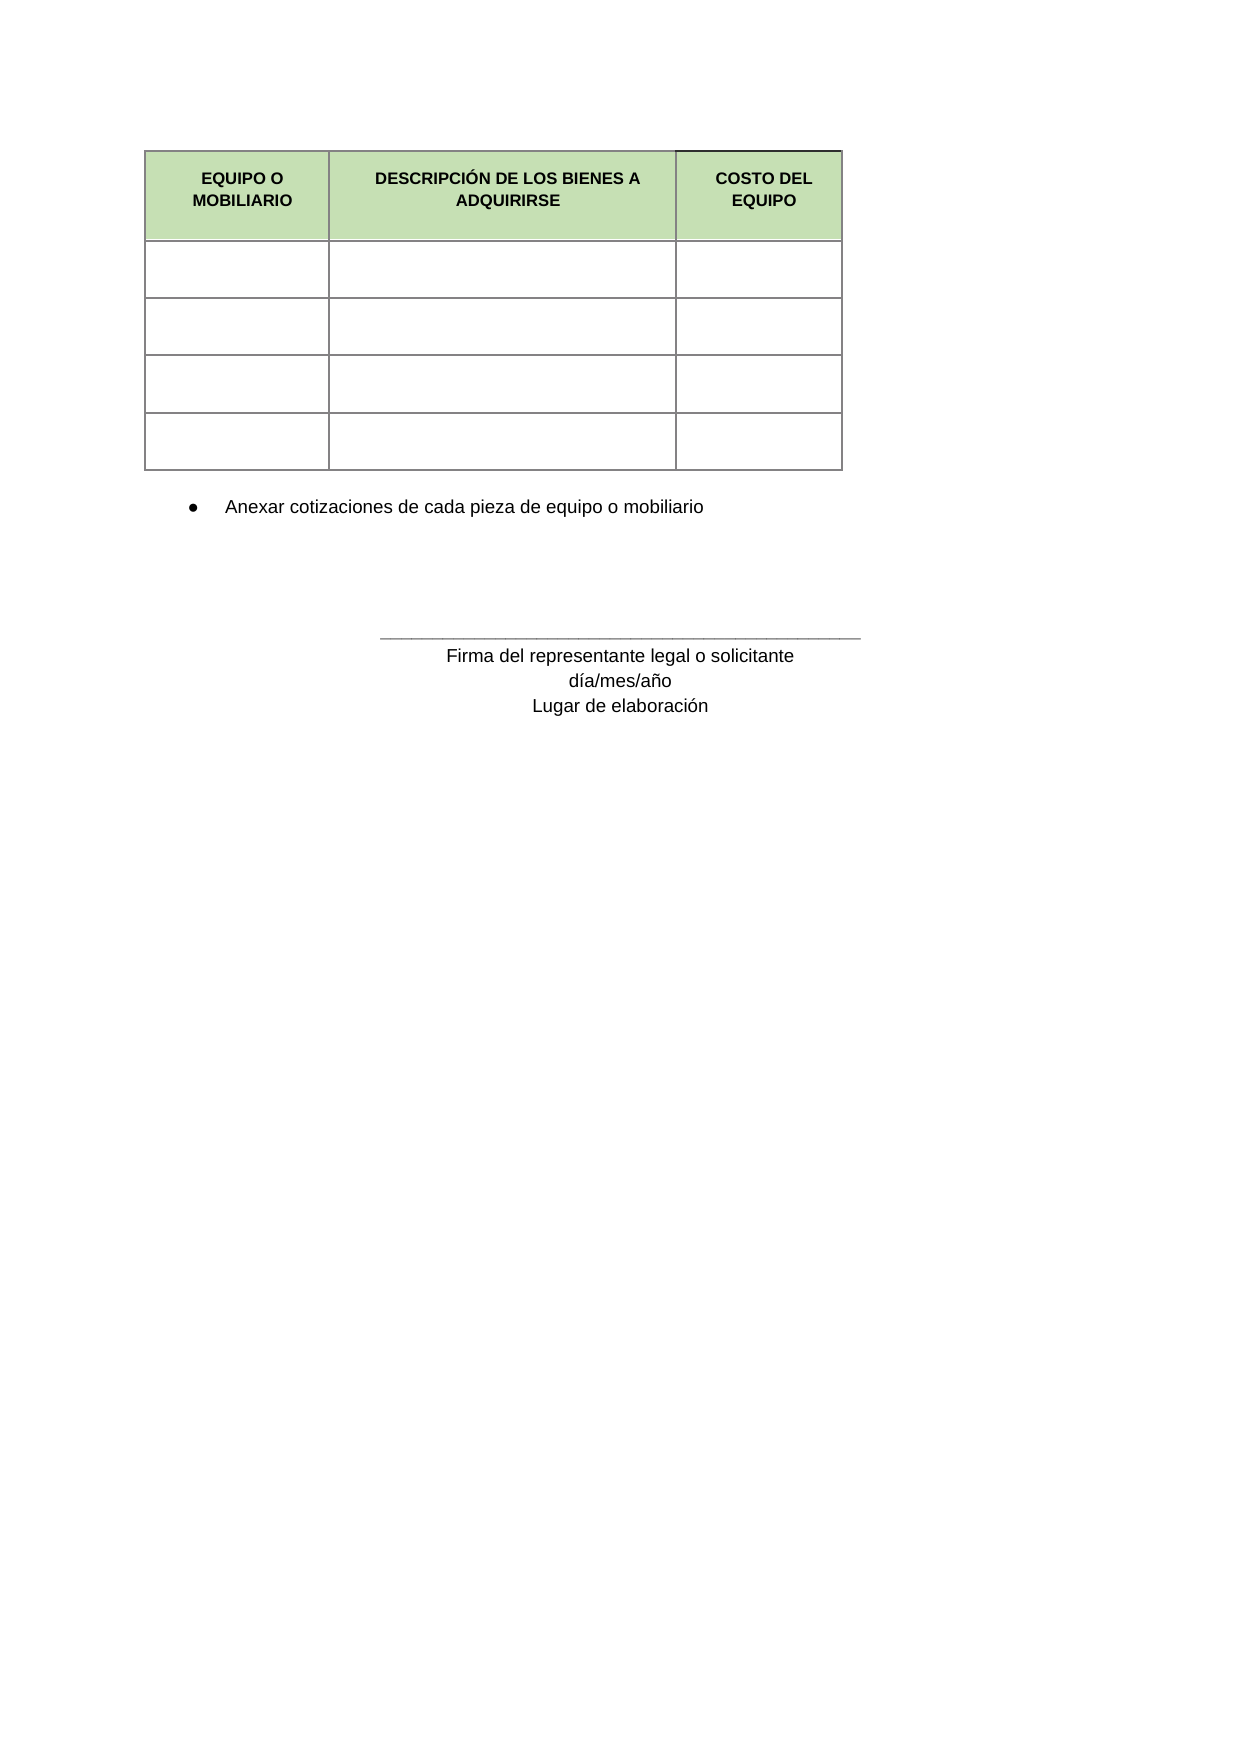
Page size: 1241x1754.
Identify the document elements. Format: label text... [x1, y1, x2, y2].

table_cell [677, 242, 841, 297]
table_header EQUIPO O MOBILIARIO [146, 152, 328, 239]
table_cell [146, 356, 328, 412]
table_header DESCRIPCIÓN DE LOS BIENES A ADQUIRIRSE [330, 152, 675, 239]
table_cell [146, 242, 328, 297]
table_cell [677, 299, 841, 354]
list Anexar cotizaciones de cada pieza de equipo o mobiliario [187, 496, 1090, 518]
table_cell [677, 356, 841, 412]
table_cell [330, 242, 675, 297]
table_header COSTO DEL EQUIPO [677, 152, 841, 239]
text ______________________________________________ [150, 620, 1090, 642]
table_cell [146, 299, 328, 354]
table_cell [330, 299, 675, 354]
table_cell [330, 356, 675, 412]
text Lugar de elaboración [150, 694, 1090, 716]
table_cell [146, 414, 328, 469]
table_cell [677, 414, 841, 469]
table_cell [330, 414, 675, 469]
text Firma del representante legal o solicitante [150, 645, 1090, 666]
text día/mes/año [150, 669, 1090, 691]
